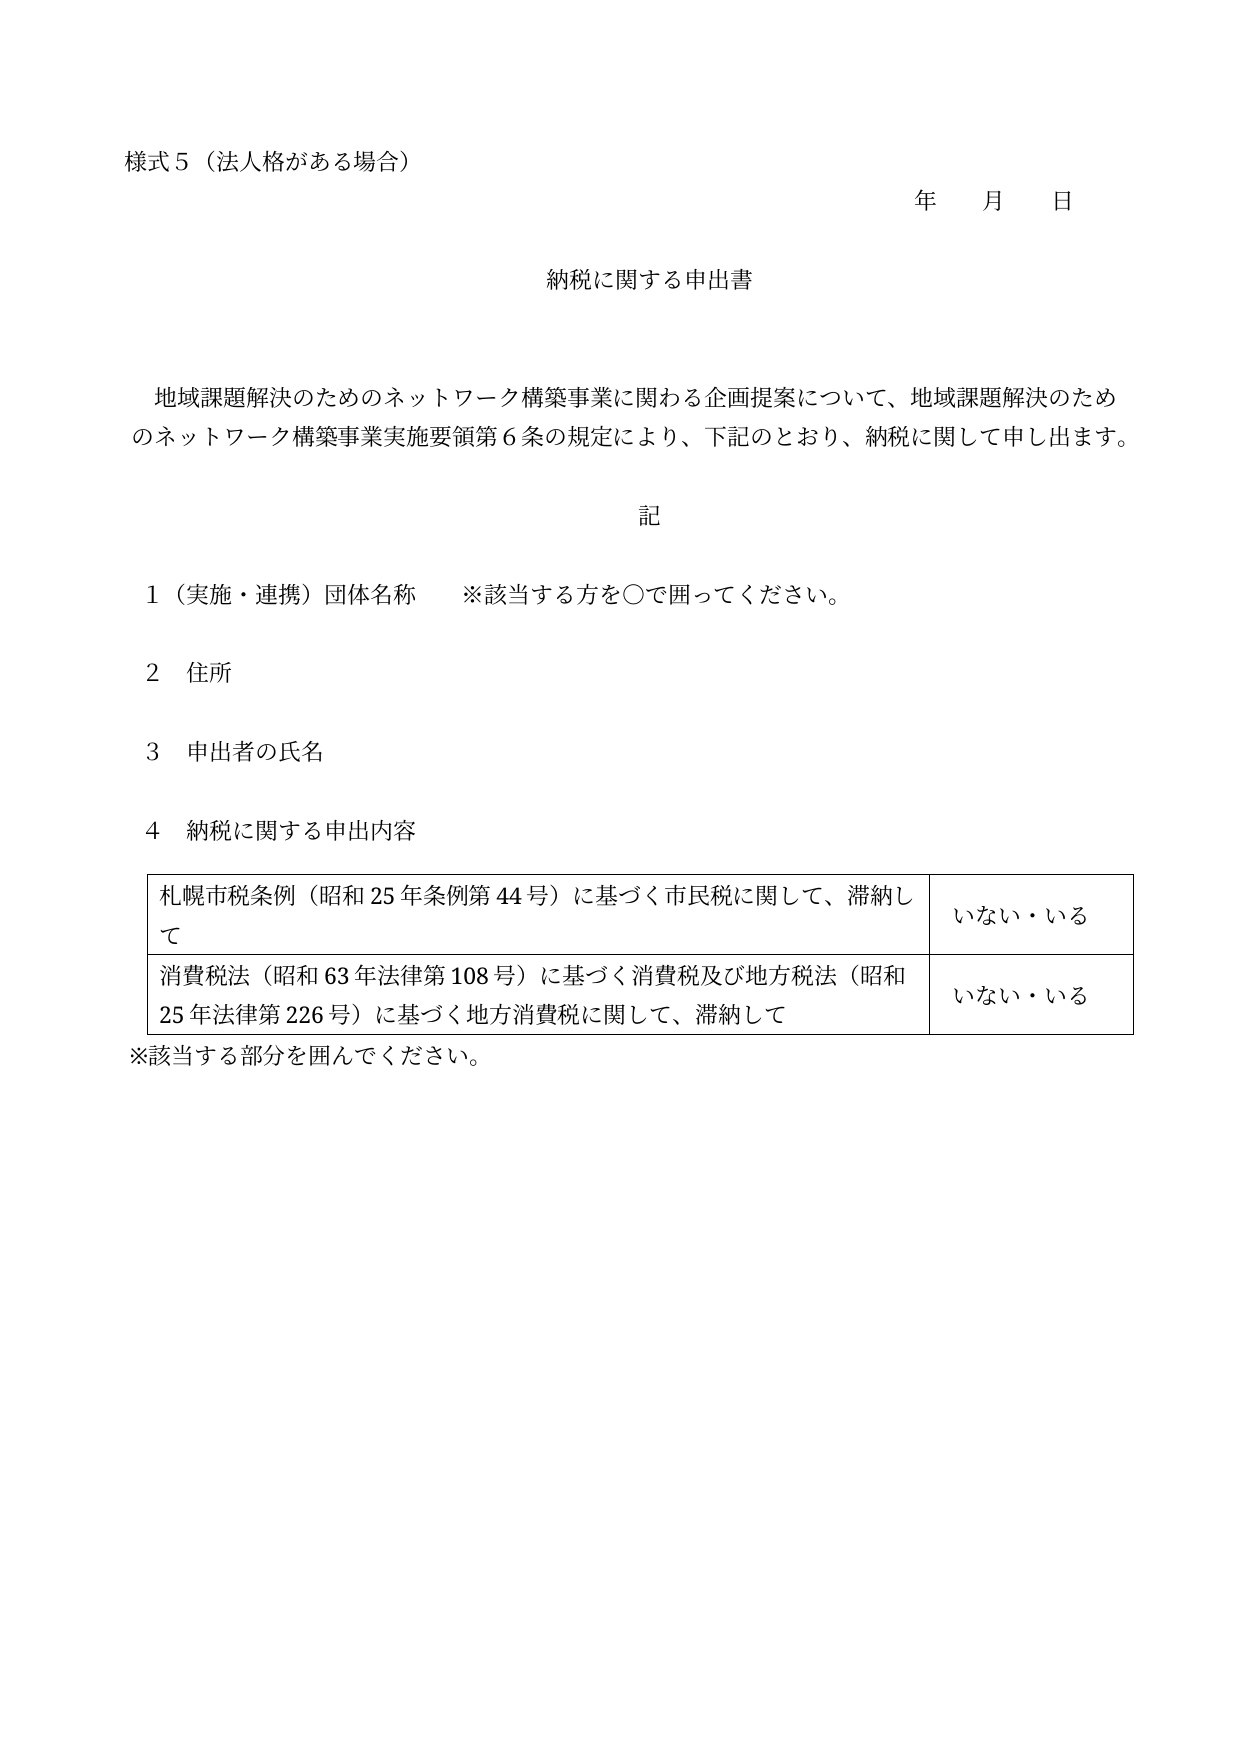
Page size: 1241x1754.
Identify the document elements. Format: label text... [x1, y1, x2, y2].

text 様式５（法人格がある場合） [102, 140, 1134, 180]
text １（実施・連携）団体名称 ※該当する方を○で囲ってください。 [106, 573, 1134, 613]
table_header いない・いる [930, 875, 1133, 954]
text 記 [154, 495, 1134, 534]
text ４ 納税に関する申出内容 [106, 810, 1134, 849]
table_cell 消費税法（昭和63年法律第108号）に基づく消費税及び地方税法（昭和25年法律第226号）に基づく地方消費税に関して、滞納して [148, 955, 929, 1034]
text 年 月 日 [131, 180, 1134, 219]
text 地域課題解決のためのネットワーク構築事業に関わる企画提案について、地域課題解決のためのネットワーク構築事業実施要領第６条の規定により、下記のとおり、納税に関して申し出ます。 [131, 377, 1134, 455]
text 納税に関する申出書 [154, 258, 1134, 298]
table_header 札幌市税条例（昭和25年条例第44号）に基づく市民税に関して、滞納して [148, 875, 929, 954]
table_cell いない・いる [930, 955, 1133, 1034]
text ３ 申出者の氏名 [106, 731, 1134, 770]
text ２ 住所 [106, 652, 1134, 692]
text ※該当する部分を囲んでください。 [106, 1035, 1134, 1074]
